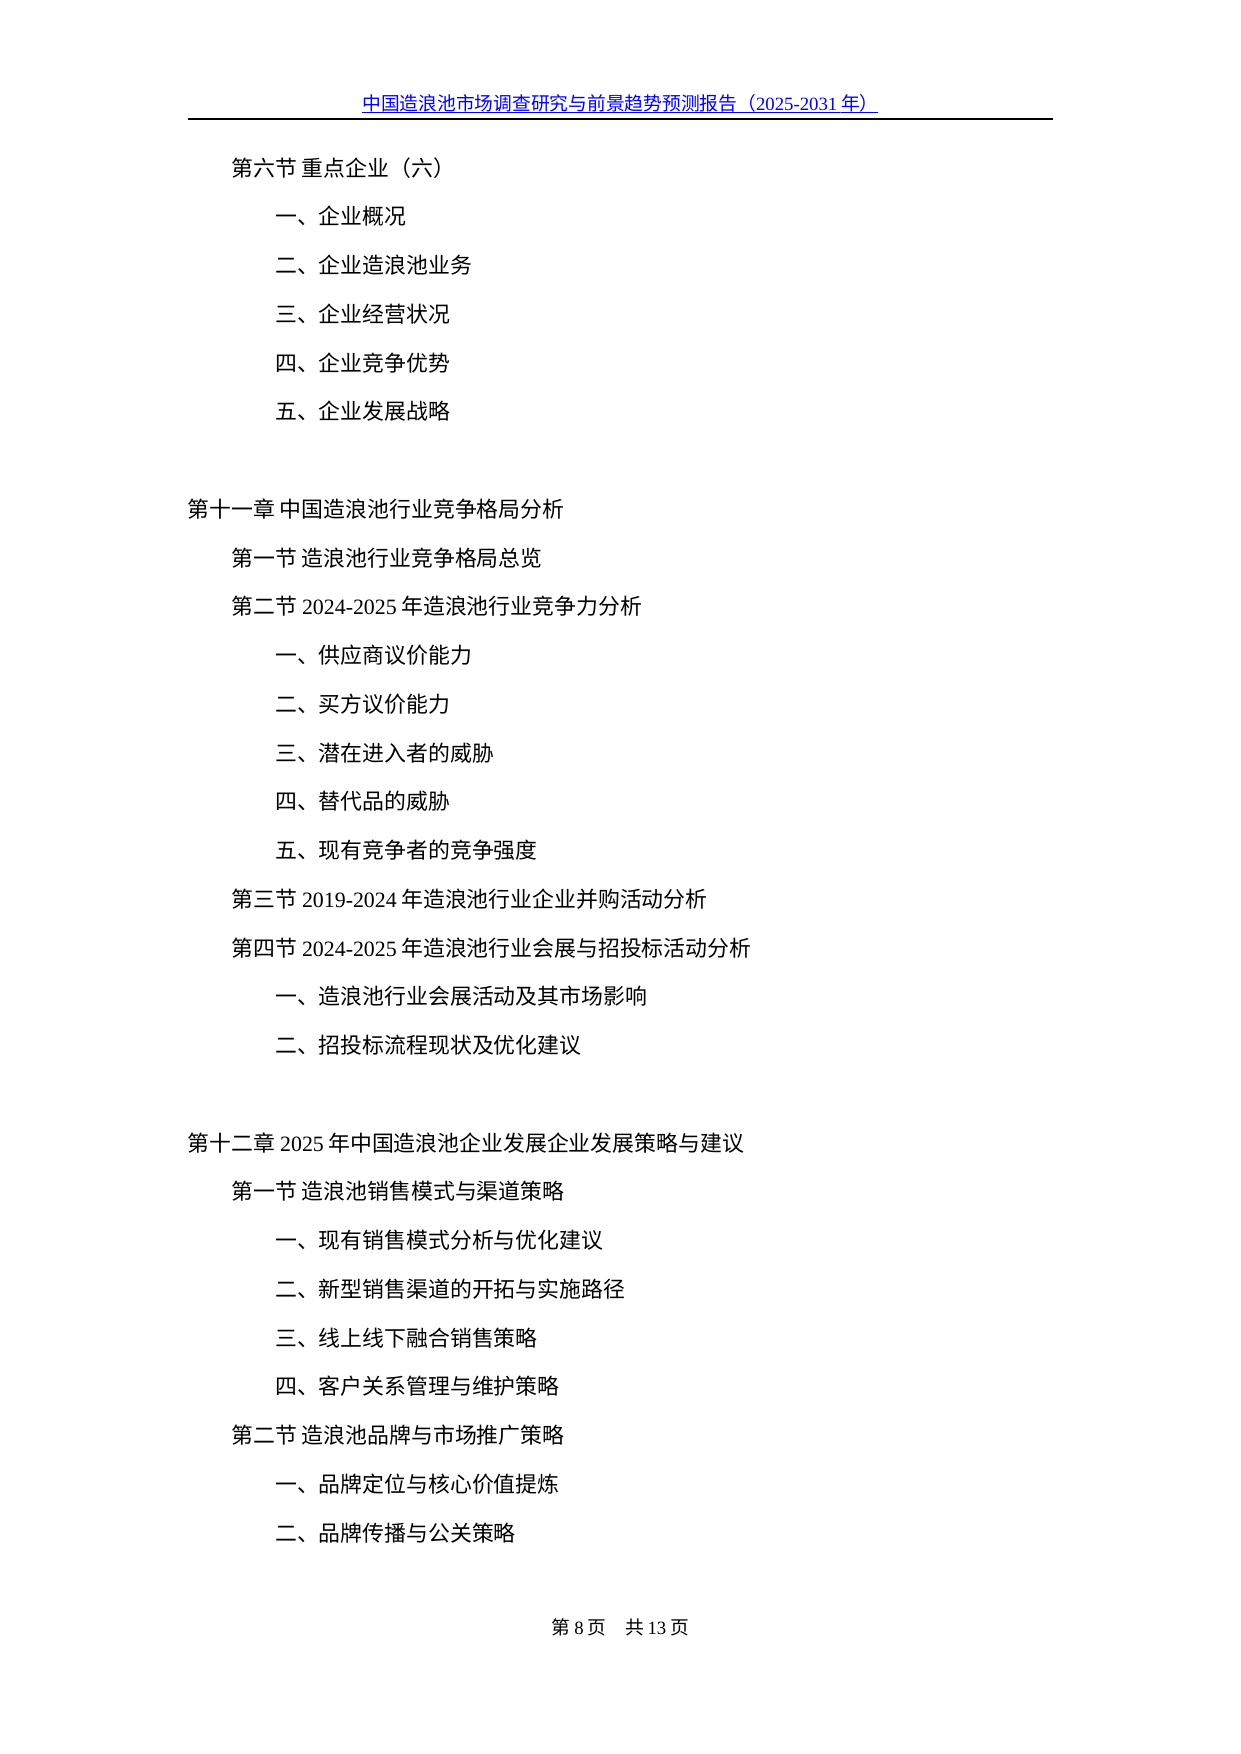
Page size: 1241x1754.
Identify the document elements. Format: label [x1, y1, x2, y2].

text [187, 150, 1053, 1548]
